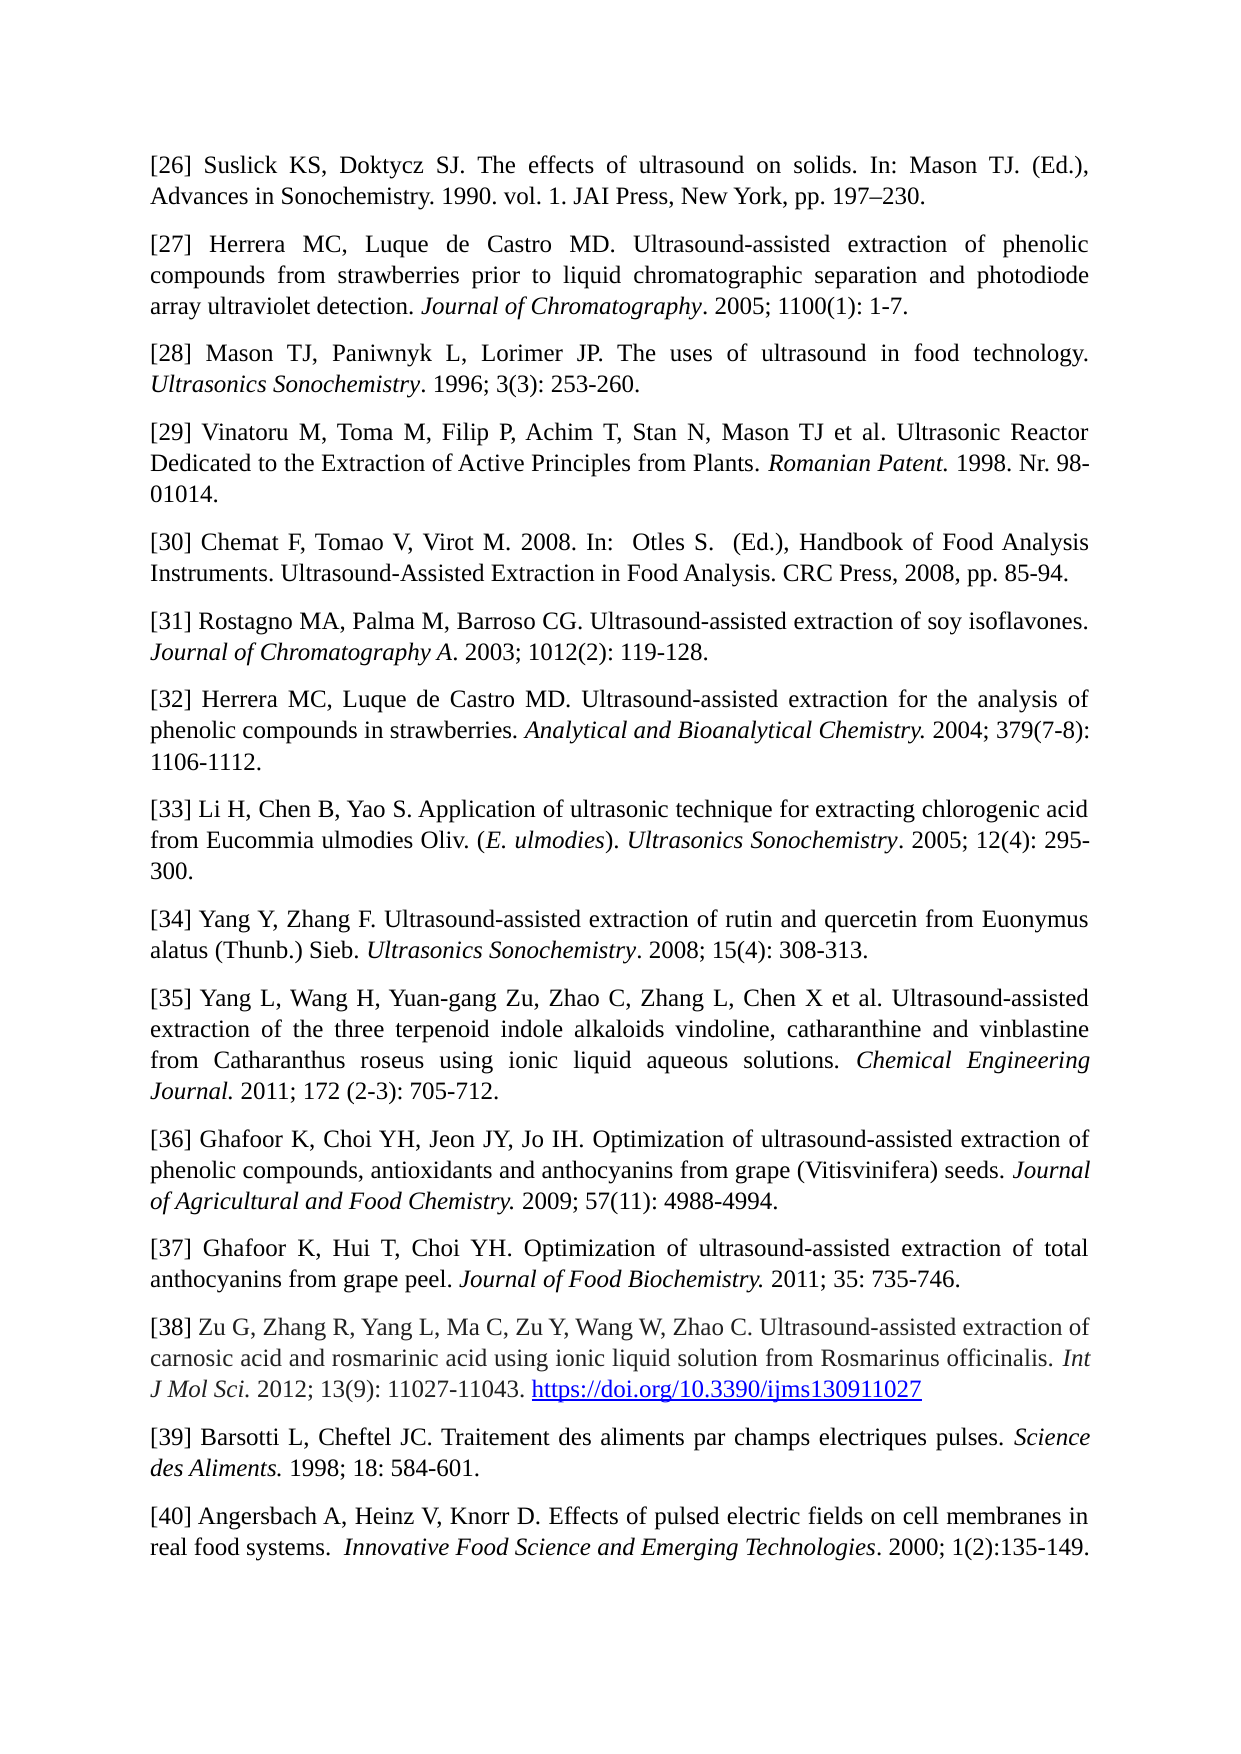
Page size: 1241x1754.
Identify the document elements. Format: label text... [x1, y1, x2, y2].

text [31] Rostagno MA, Palma M, Barroso CG. Ultrasound-assisted extraction of soy isoflavones. Journal of Chromatography A. 2003; 1012(2): 119-128. [150, 606, 1090, 666]
text [29] Vinatoru M, Toma M, Filip P, Achim T, Stan N, Mason TJ et al. Ultrasonic Reactor Dedicated to the Extraction of Active Principles from Plants. Romanian Patent. 1998. Nr. 98-01014. [150, 417, 1090, 508]
text [27] Herrera MC, Luque de Castro MD. Ultrasound-assisted extraction of phenolic compounds from strawberries prior to liquid chromatographic separation and photodiode array ultraviolet detection. Journal of Chromatography. 2005; 1100(1): 1-7. [150, 229, 1090, 319]
text [35] Yang L, Wang H, Yuan-gang Zu, Zhao C, Zhang L, Chen X et al. Ultrasound-assisted extraction of the three terpenoid indole alkaloids vindoline, catharanthine and vinblastine from Catharanthus roseus using ionic liquid aqueous solutions. Chemical Engineering Journal. 2011; 172 (2-3): 705-712. [150, 983, 1090, 1105]
text [33] Li H, Chen B, Yao S. Application of ultrasonic technique for extracting chlorogenic acid from Eucommia ulmodies Oliv. (E. ulmodies). Ultrasonics Sonochemistry. 2005; 12(4): 295-300. [150, 794, 1090, 885]
text [39] Barsotti L, Cheftel JC. Traitement des aliments par champs electriques pulses. Science des Aliments. 1998; 18: 584-601. [150, 1422, 1090, 1482]
text [38] Zu G, Zhang R, Yang L, Ma C, Zu Y, Wang W, Zhao C. Ultrasound-assisted extraction of carnosic acid and rosmarinic acid using ionic liquid solution from Rosmarinus officinalis. Int J Mol Sci. 2012; 13(9): 11027-11043. https://doi.org/10.3390/ijms130911027 [150, 1312, 1090, 1365]
text [37] Ghafoor K, Hui T, Choi YH. Optimization of ultrasound-assisted extraction of total anthocyanins from grape peel. Journal of Food Biochemistry. 2011; 35: 735-746. [150, 1233, 1090, 1293]
text [38] Zu G, Zhang R, Yang L, Ma C, Zu Y, Wang W, Zhao C. Ultrasound-assisted extraction of carnosic acid and rosmarinic acid using ionic liquid solution from Rosmarinus officinalis. Int J Mol Sci. 2012; 13(9): 11027-11043. https://doi.org/10.3390/ijms130911027 [150, 1366, 1090, 1403]
text [30] Chemat F, Tomao V, Virot M. 2008. In: Otles S. (Ed.), Handbook of Food Analysis Instruments. Ultrasound-Assisted Extraction in Food Analysis. CRC Press, 2008, pp. 85-94. [150, 527, 1090, 587]
text [28] Mason TJ, Paniwnyk L, Lorimer JP. The uses of ultrasound in food technology. Ultrasonics Sonochemistry. 1996; 3(3): 253-260. [150, 338, 1090, 398]
text [40] Angersbach A, Heinz V, Knorr D. Effects of pulsed electric fields on cell membranes in real food systems. Innovative Food Science and Emerging Technologies. 2000; 1(2):135-149. [150, 1501, 1090, 1561]
text [32] Herrera MC, Luque de Castro MD. Ultrasound-assisted extraction for the analysis of phenolic compounds in strawberries. Analytical and Bioanalytical Chemistry. 2004; 379(7-8): 1106-1112. [150, 684, 1090, 775]
text [34] Yang Y, Zhang F. Ultrasound-assisted extraction of rutin and quercetin from Euonymus alatus (Thunb.) Sieb. Ultrasonics Sonochemistry. 2008; 15(4): 308-313. [150, 904, 1090, 964]
text [36] Ghafoor K, Choi YH, Jeon JY, Jo IH. Optimization of ultrasound-assisted extraction of phenolic compounds, antioxidants and anthocyanins from grape (Vitisvinifera) seeds. Journal of Agricultural and Food Chemistry. 2009; 57(11): 4988-4994. [150, 1124, 1090, 1214]
text [26] Suslick KS, Doktycz SJ. The effects of ultrasound on solids. In: Mason TJ. (Ed.), Advances in Sonochemistry. 1990. vol. 1. JAI Press, New York, pp. 197–230. [150, 150, 1090, 210]
